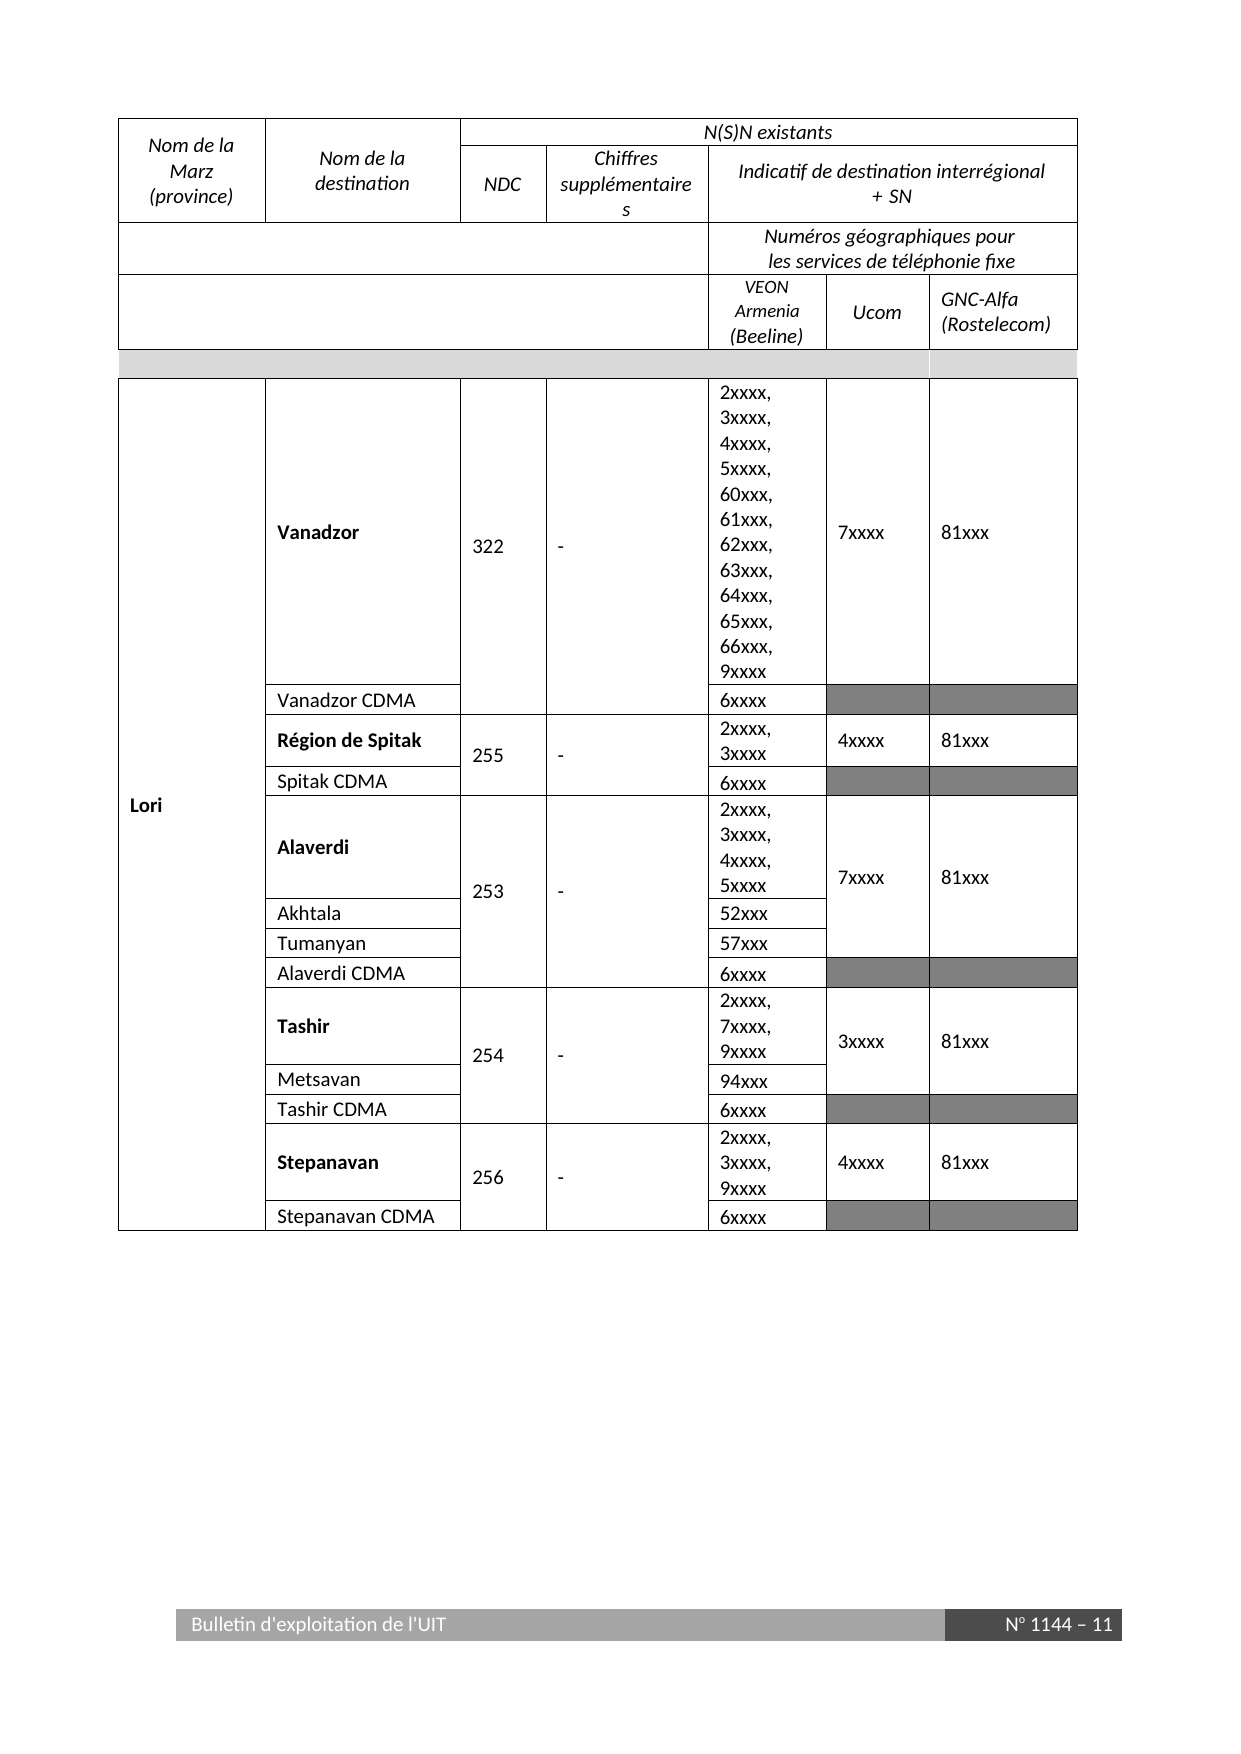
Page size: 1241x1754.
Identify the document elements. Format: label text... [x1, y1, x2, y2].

table_cell [930, 685, 1077, 714]
table_cell 322 [461, 379, 546, 714]
table_cell 253 [461, 796, 546, 987]
table_cell - [547, 379, 708, 714]
table_cell Région de Spitak [266, 715, 460, 766]
table_cell 52xxx [709, 899, 826, 927]
table_cell 81xxx [930, 988, 1077, 1093]
table_cell 6xxxx [709, 958, 826, 987]
table_cell 6xxxx [709, 767, 826, 795]
table_cell 7xxxx [827, 379, 929, 684]
table_cell Akhtala [266, 899, 460, 927]
table_cell Vanadzor [266, 379, 460, 684]
table_cell [930, 1095, 1077, 1123]
table_cell - [547, 1124, 708, 1230]
table_cell Tashir [266, 988, 460, 1064]
table_cell Stepanavan [266, 1124, 460, 1200]
table_cell 6xxxx [709, 1095, 826, 1123]
table_cell 4xxxx [827, 1124, 929, 1200]
table_cell 6xxxx [709, 685, 826, 714]
table_cell 2xxxx, 3xxxx, 9xxxx [709, 1124, 826, 1200]
table_cell 254 [461, 988, 546, 1123]
table_header Nom de la destination [266, 119, 460, 222]
table_header Nom de la Marz (province) [119, 119, 265, 222]
table_cell - [547, 715, 708, 795]
table_cell Numéros géographiques pour les services de téléphonie fixe [709, 223, 1077, 274]
table_cell VEON Armenia (Beeline) [709, 275, 826, 348]
table_cell 7xxxx [827, 796, 929, 957]
table_cell Alaverdi [266, 796, 460, 898]
table_cell 2xxxx, 3xxxx, 4xxxx, 5xxxx, 60xxx, 61xxx, 62xxx, 63xxx, 64xxx, 65xxx, 66xxx, 9xxxx [709, 379, 826, 684]
table_cell 81xxx [930, 1124, 1077, 1200]
table_cell Tashir CDMA [266, 1095, 460, 1123]
table_cell Indicatif de destination interrégional + SN [709, 146, 1077, 222]
table_cell 2xxxx, 3xxxx, 4xxxx, 5xxxx [709, 796, 826, 898]
table_cell Chiffres supplémentaires [547, 146, 708, 222]
table_cell - [547, 796, 708, 987]
table_cell Lori [119, 379, 265, 1230]
table_cell [119, 223, 708, 274]
table_cell 81xxx [930, 379, 1077, 684]
table_cell Stepanavan CDMA [266, 1201, 460, 1230]
table_cell [827, 685, 929, 714]
table_cell Alaverdi CDMA [266, 958, 460, 987]
table_cell 4xxxx [827, 715, 929, 766]
table_cell NDC [461, 146, 546, 222]
table_cell Vanadzor CDMA [266, 685, 460, 714]
table_cell 94xxx [709, 1065, 826, 1093]
table_cell [266, 350, 461, 378]
table_cell 255 [461, 715, 546, 795]
table_cell [930, 767, 1077, 795]
table_cell [827, 767, 929, 795]
table_cell [930, 1201, 1077, 1230]
table_cell 57xxx [709, 929, 826, 957]
table_cell - [547, 988, 708, 1123]
table_cell Metsavan [266, 1065, 460, 1093]
table_cell 2xxxx, 3xxxx [709, 715, 826, 766]
table_cell Spitak CDMA [266, 767, 460, 795]
table_cell 6xxxx [709, 1201, 826, 1230]
table_cell [930, 958, 1077, 987]
table_cell [546, 350, 708, 378]
table_cell [827, 958, 929, 987]
table_cell [461, 350, 546, 378]
table_cell 3xxxx [827, 988, 929, 1093]
table_cell [119, 350, 266, 378]
table_header N(S)N existants [461, 119, 1077, 144]
table_cell 81xxx [930, 715, 1077, 766]
table_cell [827, 1095, 929, 1123]
table_cell 81xxx [930, 796, 1077, 957]
table_cell [930, 350, 1077, 378]
table_cell 2xxxx, 7xxxx, 9xxxx [709, 988, 826, 1064]
table_cell [708, 350, 826, 378]
table_cell 256 [461, 1124, 546, 1230]
table_cell Tumanyan [266, 929, 460, 957]
table_cell GNC-Alfa (Rostelecom) [930, 275, 1077, 348]
table_cell Ucom [827, 275, 929, 348]
table_cell [119, 275, 708, 348]
table_cell [826, 350, 929, 378]
table_cell [827, 1201, 929, 1230]
